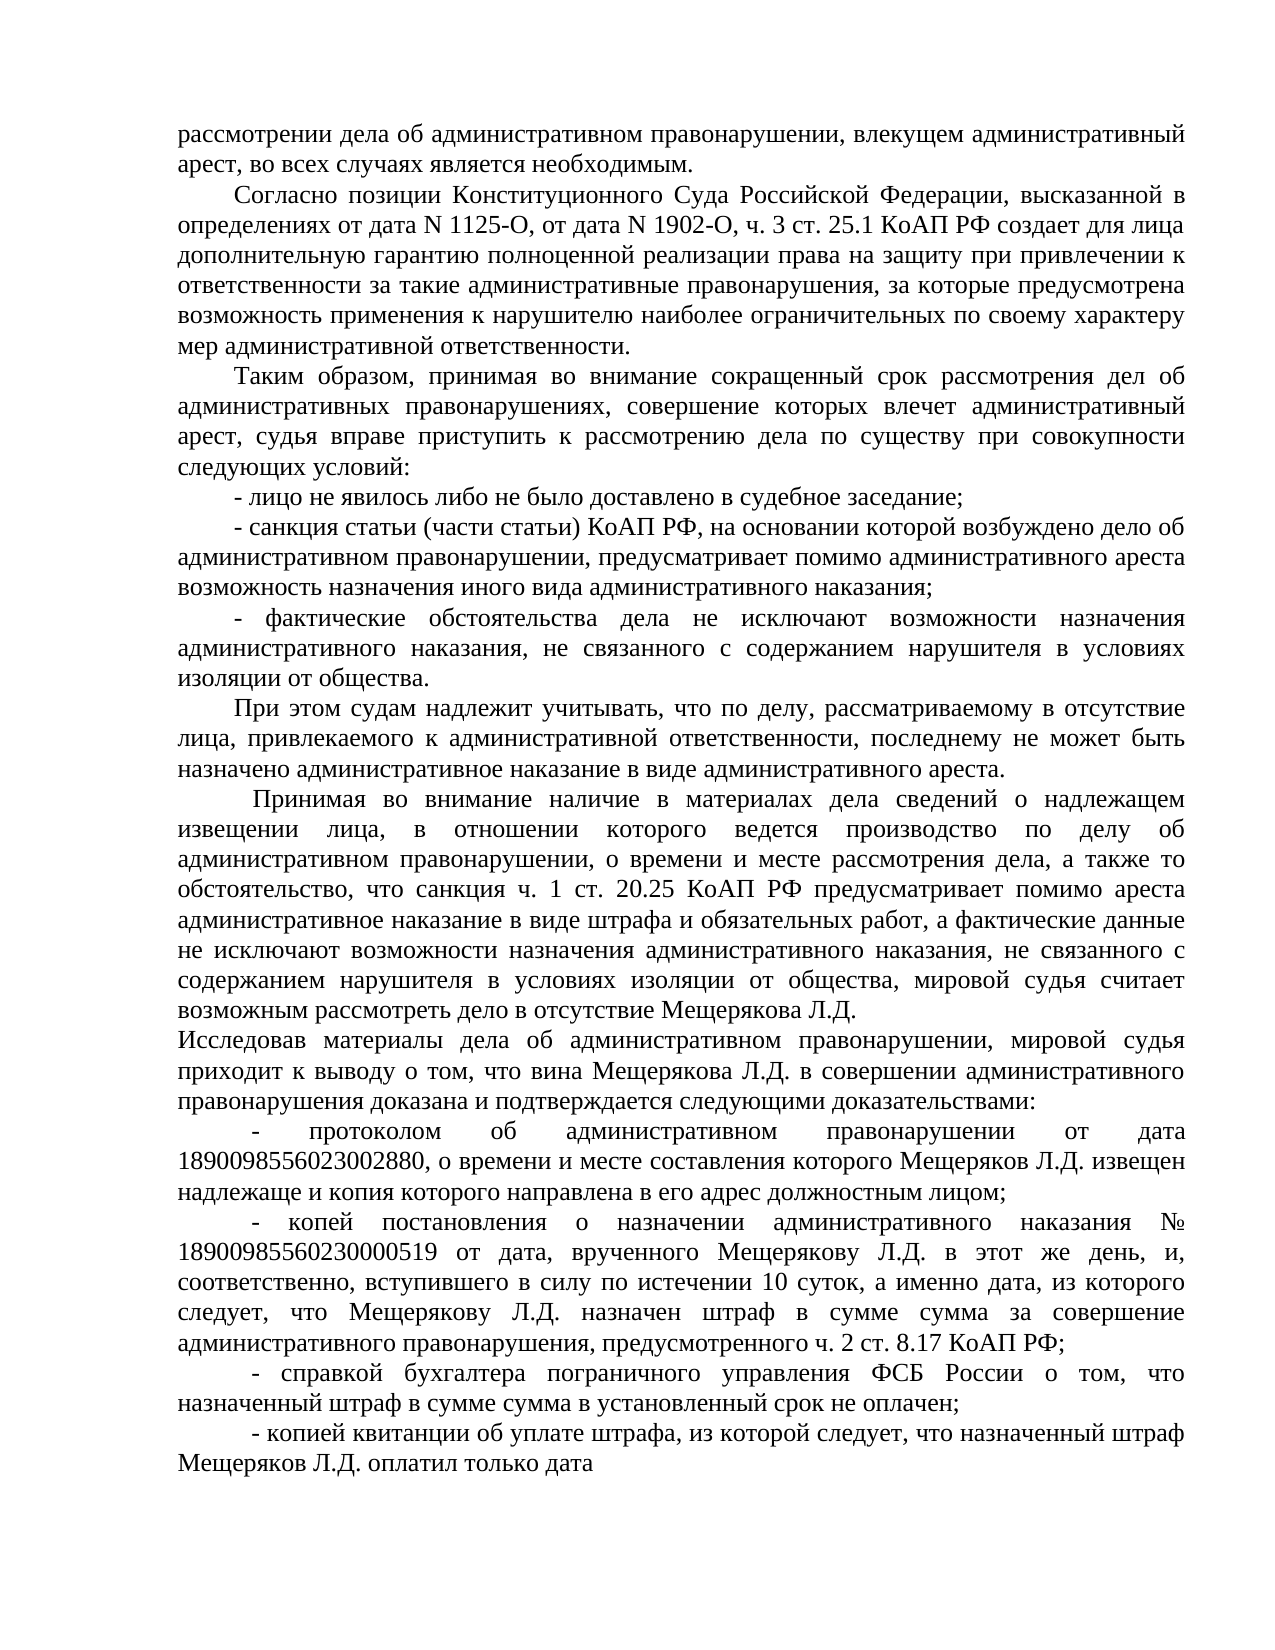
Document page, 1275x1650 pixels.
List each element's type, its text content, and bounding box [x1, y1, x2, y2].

text - справкой бухгалтера пограничного управления ФСБ России о том, что назначенный штраф в сумме сумма в установленный срок не оплачен; [177, 1357, 1186, 1417]
text - лицо не явилось либо не было доставлено в судебное заседание; [177, 481, 1186, 511]
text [177, 118, 1186, 178]
text - копией квитанции об уплате штрафа, из которой следует, что назначенный штраф Мещеряков Л.Д. оплатил только дата [177, 1417, 1186, 1477]
text - санкция статьи (части статьи) КоАП РФ, на основании которой возбуждено дело об административном правонарушении, предусматривает помимо административного ареста возможность назначения иного вида административного наказания; [177, 511, 1186, 601]
text Таким образом, принимая во внимание сокращенный срок рассмотрения дел об административных правонарушениях, совершение которых влечет административный арест, судья вправе приступить к рассмотрению дела по существу при совокупности следующих условий: [177, 360, 1186, 481]
text Согласно позиции Конституционного Суда Российской Федерации, высказанной в определениях от дата N 1125-О, от дата N 1902-О, ч. 3 ст. 25.1 КоАП РФ создает для лица дополнительную гарантию полноценной реализации права на защиту при привлечении к ответственности за такие административные правонарушения, за которые предусмотрена возможность применения к нарушителю наиболее ограничительных по своему характеру мер административной ответственности. [177, 178, 1186, 360]
text - протоколом об административном правонарушении от дата 1890098556023002880, о времени и месте составления которого Мещеряков Л.Д. извещен надлежаще и копия которого направлена в его адрес должностным лицом; [177, 1115, 1186, 1206]
text Принимая во внимание наличие в материалах дела сведений о надлежащем извещении лица, в отношении которого ведется производство по делу об административном правонарушении, о времени и месте рассмотрения дела, а также то обстоятельство, что санкция ч. 1 ст. 20.25 КоАП РФ предусматривает помимо ареста административное наказание в виде штрафа и обязательных работ, а фактические данные не исключают возможности назначения административного наказания, не связанного с содержанием нарушителя в условиях изоляции от общества, мировой судья считает возможным рассмотреть дело в отсутствие Мещерякова Л.Д. [177, 783, 1186, 1024]
text Исследовав материалы дела об административном правонарушении, мировой судья приходит к выводу о том, что вина Мещерякова Л.Д. в совершении административного правонарушения доказана и подтверждается следующими доказательствами: [177, 1024, 1186, 1115]
text При этом судам надлежит учитывать, что по делу, рассматриваемому в отсутствие лица, привлекаемого к административной ответственности, последнему не может быть назначено административное наказание в виде административного ареста. [177, 692, 1186, 783]
text - копей постановления о назначении административного наказания № 18900985560230000519 от дата, врученного Мещерякову Л.Д. в этот же день, и, соответственно, вступившего в силу по истечении 10 суток, а именно дата, из которого следует, что Мещерякову Л.Д. назначен штраф в сумме сумма за совершение административного правонарушения, предусмотренного ч. 2 ст. 8.17 КоАП РФ; [177, 1206, 1186, 1357]
text - фактические обстоятельства дела не исключают возможности назначения административного наказания, не связанного с содержанием нарушителя в условиях изоляции от общества. [177, 601, 1186, 692]
